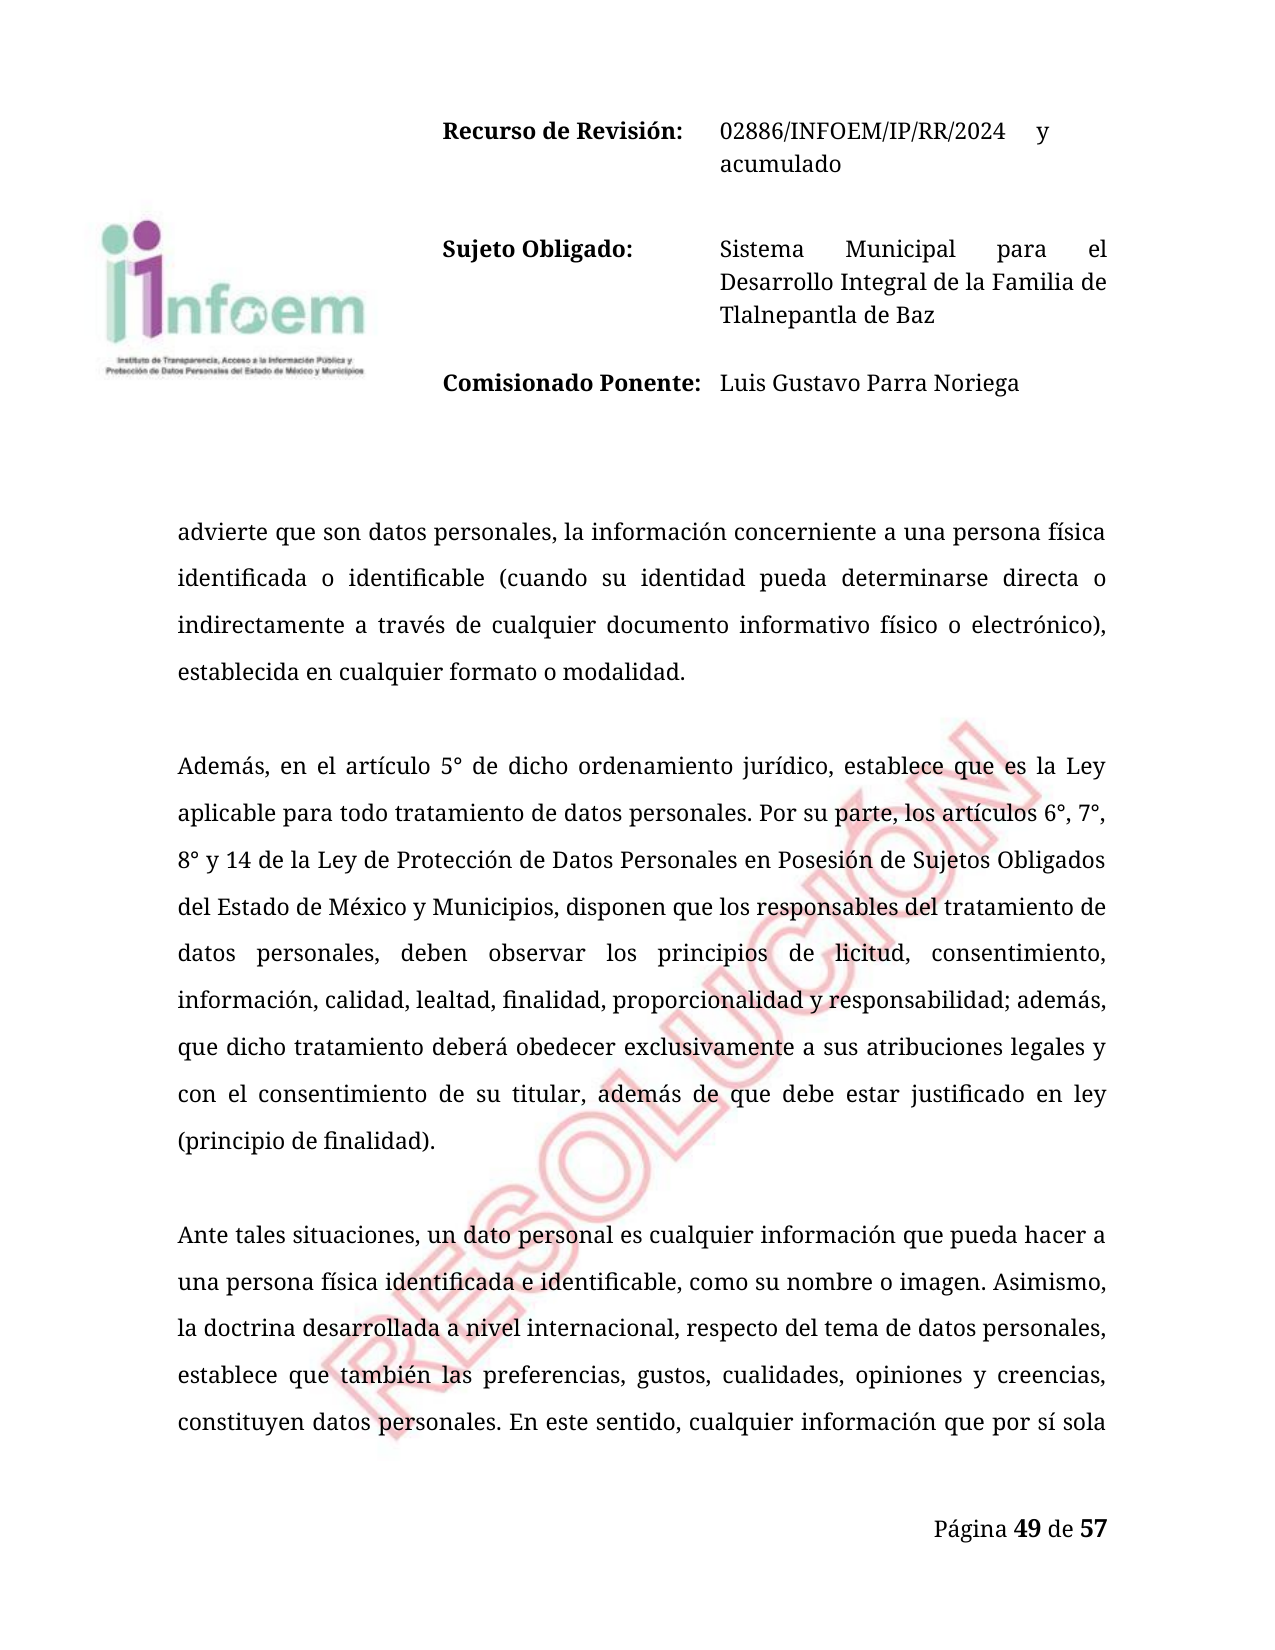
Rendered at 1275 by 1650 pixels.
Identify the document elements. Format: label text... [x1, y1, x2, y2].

text En ese orden de ideas, de conformidad con el artículo 3°, fracción IX, de la Ley de Transparencia y Acceso a la Información Pública del Estado de México y Municipios, con relación el diverso 4°, fracciones XI y XII, de la Ley de Protección de Datos Personales en Posesión de Sujetos Obligados del Estado de México y Municipios, se advierte que son datos personales, la información concerniente a una persona física identificada o identificable (cuando su identidad pueda determinarse directa o indirectamente a través de cualquier documento informativo físico o electrónico), establecida en cualquier formato o modalidad. [177, 516, 1107, 687]
text Además, en el artículo 5° de dicho ordenamiento jurídico, establece que es la Ley aplicable para todo tratamiento de datos personales. Por su parte, los artículos 6°, 7°, 8° y 14 de la Ley de Protección de Datos Personales en Posesión de Sujetos Obligados del Estado de México y Municipios, disponen que los responsables del tratamiento de datos personales, deben observar los principios de licitud, consentimiento, información, calidad, lealtad, finalidad, proporcionalidad y responsabilidad; además, que dicho tratamiento deberá obedecer exclusivamente a sus atribuciones legales y con el consentimiento de su titular, además de que debe estar justificado en ley (principio de finalidad). [177, 750, 1107, 1156]
text Ante tales situaciones, un dato personal es cualquier información que pueda hacer a una persona física identificada e identificable, como su nombre o imagen. Asimismo, la doctrina desarrollada a nivel internacional, respecto del tema de datos personales, establece que también las preferencias, gustos, cualidades, opiniones y creencias, constituyen datos personales. En este sentido, cualquier información que por sí sola o relacionada con otra permita hacer identificable a una persona, es un dato personal, susceptible de ser clasificado. [177, 1219, 1107, 1437]
picture [0, 155, 1275, 1650]
